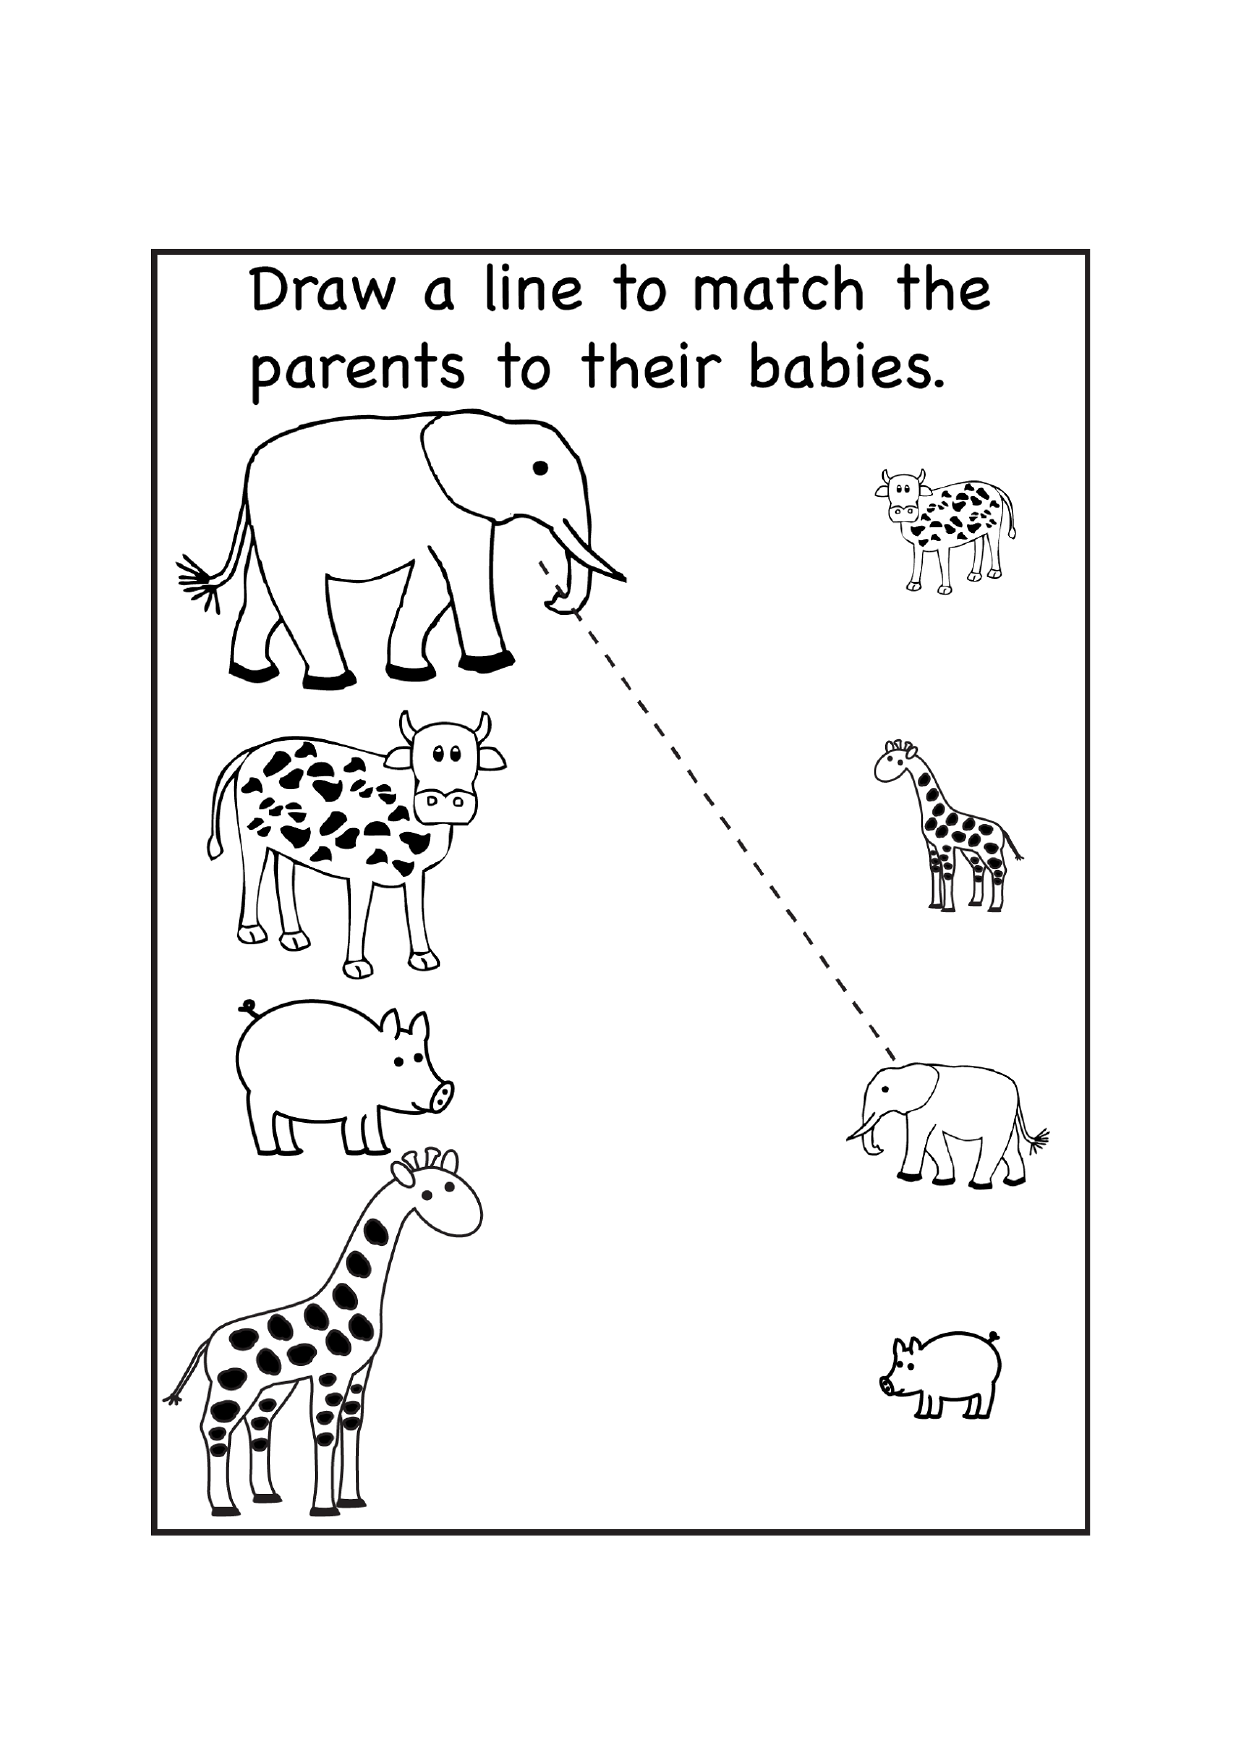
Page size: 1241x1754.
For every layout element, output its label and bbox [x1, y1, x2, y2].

picture [150, 203, 1091, 1577]
